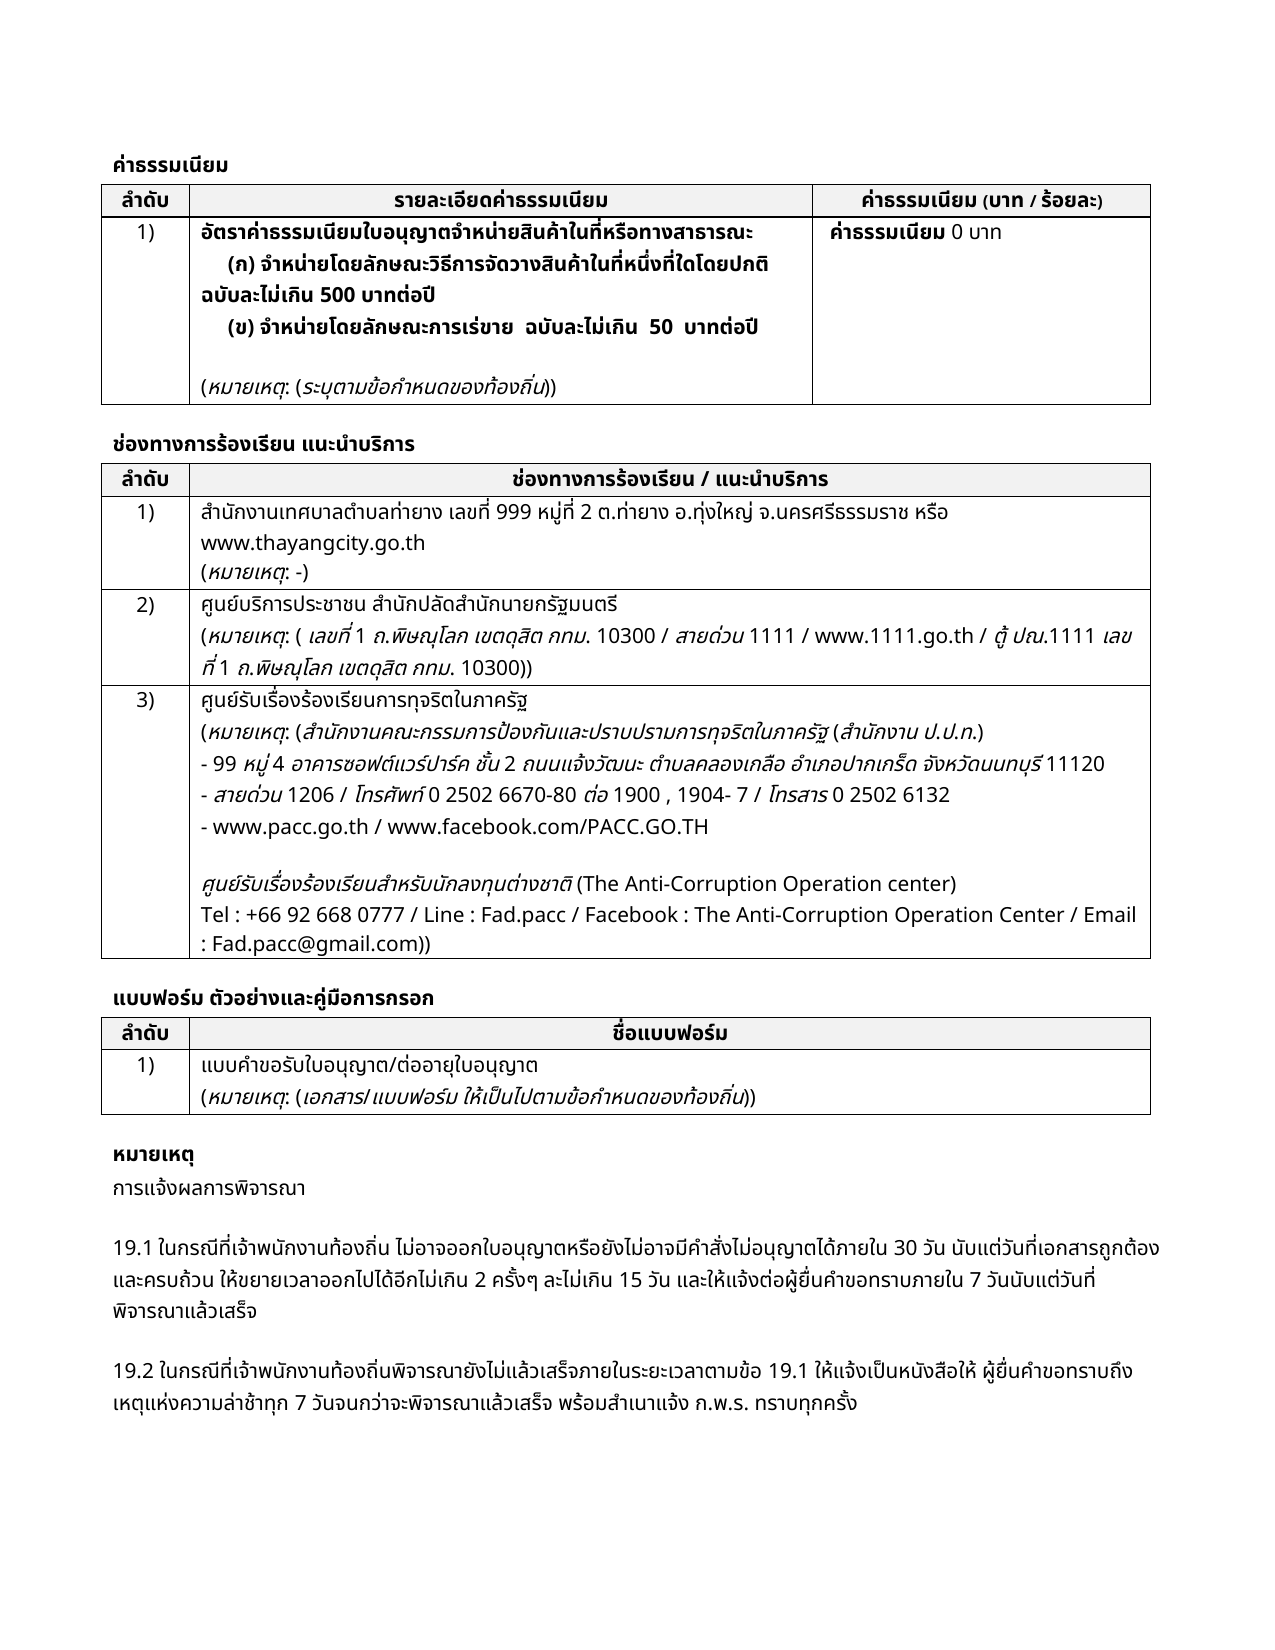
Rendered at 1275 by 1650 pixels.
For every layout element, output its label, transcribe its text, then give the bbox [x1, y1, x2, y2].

text ช่องทางการร้องเรียน แนะนำบริการ [112, 429, 1162, 461]
table_header ลำดับ [102, 1018, 189, 1049]
table_cell สำนักงานเทศบาลตำบลท่ายาง เลขที่ 999 หมู่ที่ 2 ต.ท่ายาง อ.ทุ่งใหญ่ จ.นครศรีธรรมราช หรือ www.thayangcity.go.th (หมายเหตุ: -) [190, 497, 1150, 589]
table_header ชื่อแบบฟอร์ม [190, 1018, 1150, 1049]
table_header ลำดับ [102, 185, 189, 216]
table_header รายละเอียดค่าธรรมเนียม [190, 185, 812, 216]
table_header ช่องทางการร้องเรียน / แนะนำบริการ [190, 464, 1150, 496]
table_header ลำดับ [102, 464, 189, 496]
table_cell 1) [102, 218, 189, 404]
table_cell แบบคำขอรับใบอนุญาต/ต่ออายุใบอนุญาต (หมายเหตุ: (เอกสาร/แบบฟอร์ม ให้เป็นไปตามข้อกำหนดของท้องถิ่น)) [190, 1050, 1150, 1114]
table_cell 2) [102, 590, 189, 684]
table_cell ค่าธรรมเนียม 0 บาท [813, 218, 1150, 404]
table_cell 1) [102, 497, 189, 589]
text ค่าธรรมเนียม [112, 150, 1162, 181]
table_cell ศูนย์บริการประชาชน สำนักปลัดสำนักนายกรัฐมนตรี (หมายเหตุ: ( เลขที่ 1 ถ.พิษณุโลก เขตดุสิต กทม. 10300 / สายด่วน 1111 / www.1111.go.th / ตู้ ปณ.1111 เลขที่ 1 ถ.พิษณุโลก เขตดุสิต กทม. 10300)) [190, 590, 1150, 684]
table_cell ศูนย์รับเรื่องร้องเรียนการทุจริตในภาครัฐ (หมายเหตุ: (สำนักงานคณะกรรมการป้องกันและปราบปรามการทุจริตในภาครัฐ (สำนักงาน ป.ป.ท.) - 99 หมู่ 4 อาคารซอฟต์แวร์ปาร์ค ชั้น 2 ถนนแจ้งวัฒนะ ตำบลคลองเกลือ อำเภอปากเกร็ด จังหวัดนนทบุรี 11120 - สายด่วน 1206 / โทรศัพท์ 0 2502 6670-80 ต่อ 1900 , 1904- 7 / โทรสาร 0 2502 6132 - www.pacc.go.th / www.facebook.com/PACC.GO.TH ศูนย์รับเรื่องร้องเรียนสำหรับนักลงทุนต่างชาติ (The Anti-Corruption Operation center) Tel : +66 92 668 0777 / Line : Fad.pacc / Facebook : The Anti-Corruption Operation Center / Email : Fad.pacc@gmail.com)) [190, 686, 1150, 957]
table_header ค่าธรรมเนียม (บาท / ร้อยละ) [813, 185, 1150, 216]
text หมายเหตุ [112, 1139, 1162, 1171]
text การแจ้งผลการพิจารณา 19.1ในกรณีที่เจ้าพนักงานท้องถิ่น ไม่อาจออกใบอนุญาตหรือยังไม่อาจมีคำสั่งไม่อนุญาตได้ภายใน 30 วัน นับแต่วันที่เอกสารถูกต้องและครบถ้วน ให้ขยายเวลาออกไปได้อีกไม่เกิน 2 ครั้งๆ ละไม่เกิน 15 วัน และให้แจ้งต่อผู้ยื่นคำขอทราบภายใน 7 วันนับแต่วันที่พิจารณาแล้วเสร็จ 19.2 ในกรณีที่เจ้าพนักงานท้องถิ่นพิจารณายังไม่แล้วเสร็จภายในระยะเวลาตามข้อ 19.1 ให้แจ้งเป็นหนังสือให้ ผู้ยื่นคำขอทราบถึงเหตุแห่งความล่าช้าทุก 7 วันจนกว่าจะพิจารณาแล้วเสร็จ พร้อมสำเนาแจ้ง ก.พ.ร. ทราบทุกครั้ง [112, 1173, 1162, 1448]
table_cell 1) [102, 1050, 189, 1114]
table_cell อัตราค่าธรรมเนียมใบอนุญาตจำหน่ายสินค้าในที่หรือทางสาธารณะ (ก) จำหน่ายโดยลักษณะวิธีการจัดวางสินค้าในที่หนึ่งที่ใดโดยปกติ ฉบับละไม่เกิน 500 บาทต่อปี (ข) จำหน่ายโดยลักษณะการเร่ขาย ฉบับละไม่เกิน 50 บาทต่อปี (หมายเหตุ: (ระบุตามข้อกำหนดของท้องถิ่น)) [190, 218, 812, 404]
table_cell 3) [102, 686, 189, 957]
text แบบฟอร์ม ตัวอย่างและคู่มือการกรอก [112, 983, 1162, 1014]
